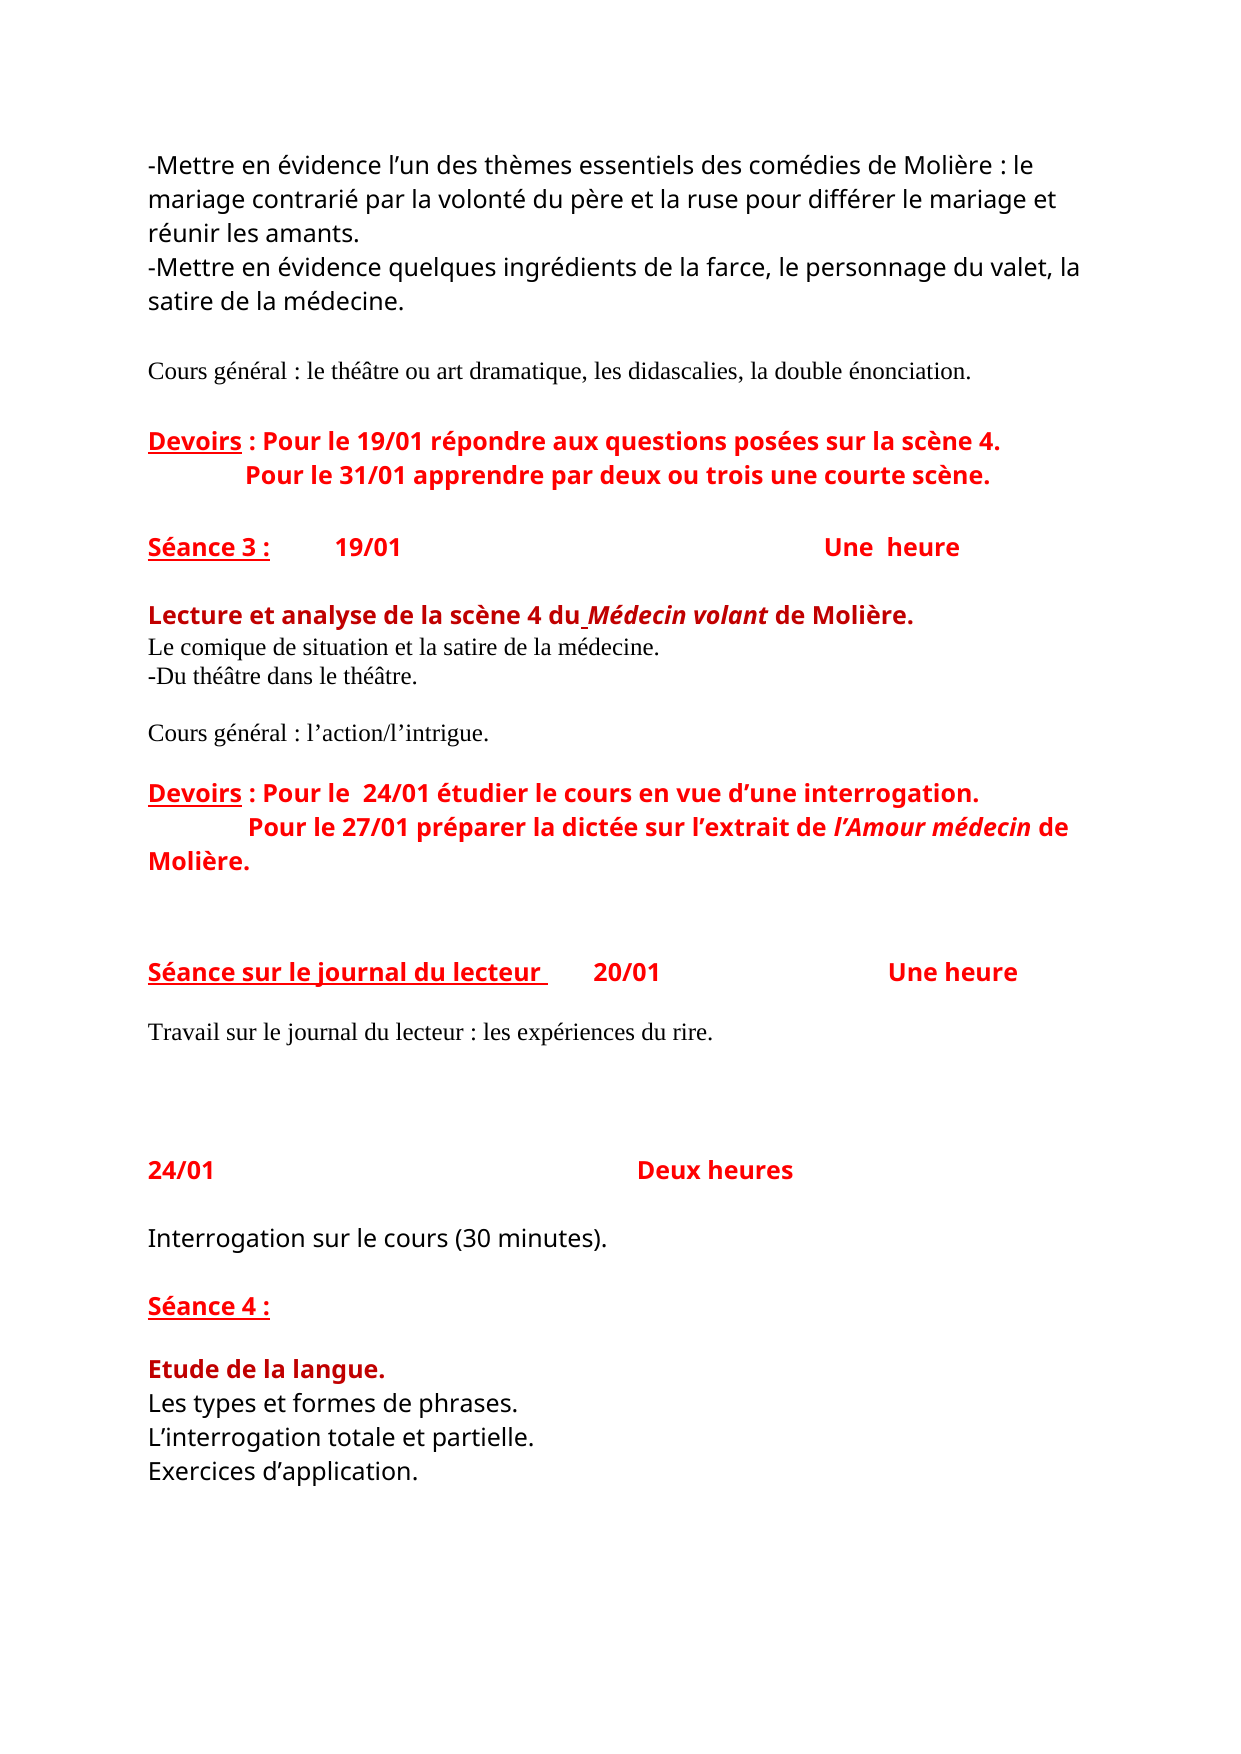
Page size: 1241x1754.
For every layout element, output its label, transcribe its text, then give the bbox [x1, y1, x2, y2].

text 24/01 Deux heures [148, 1153, 1092, 1187]
text Devoirs : Pour le 19/01 répondre aux questions posées sur la scène 4. [148, 423, 1092, 457]
text Pour le 27/01 préparer la dictée sur l’extrait de l’mour médecin de Molière. [148, 810, 1092, 878]
text Séance 4 : [148, 1289, 1092, 1323]
text Les types et formes de phrases. [148, 1386, 1092, 1420]
text Cours général : le théâtre ou art dramatique, les didascalies, la double énonciation. [148, 356, 1092, 385]
text Interrogation sur le cours (30 minutes). [148, 1221, 1092, 1255]
text Cours général : l’action/l’intrigue. [148, 718, 1092, 747]
text Le comique de situation et la satire de la médecine. [148, 632, 1092, 661]
text Travail sur le journal du lecteur : les expériences du rire. [148, 1017, 1092, 1046]
text -Du théâtre dans le théâtre. [148, 661, 1092, 689]
text Devoirs : Pour le 24/01 étudier le cours en vue d’une interrogation. [148, 776, 1092, 810]
text L’interrogation totale et partielle. [148, 1420, 1092, 1454]
text Séance sur le journal du lecteur 20/01 Une heure [148, 955, 1092, 989]
text Pour le 31/01 apprendre par deux ou trois une courte scène. [148, 457, 1092, 492]
text Exercices d’application. [148, 1454, 1092, 1488]
text -Mettre en évidence l’un des thèmes essentiels des comédies de Molière : le mariage contrarié par la volonté du père et la ruse pour différer le mariage et réunir les amants. [148, 148, 1092, 250]
text Etude de la langue. [148, 1352, 1092, 1386]
text Séance 3 : 19/01 Une heure [148, 530, 1092, 564]
text Lecture et analyse de la scène 4 du Médecin volant de Molière. [148, 598, 1092, 632]
text -Mettre en évidence quelques ingrédients de la farce, le personnage du valet, la satire de la médecine. [148, 250, 1092, 318]
